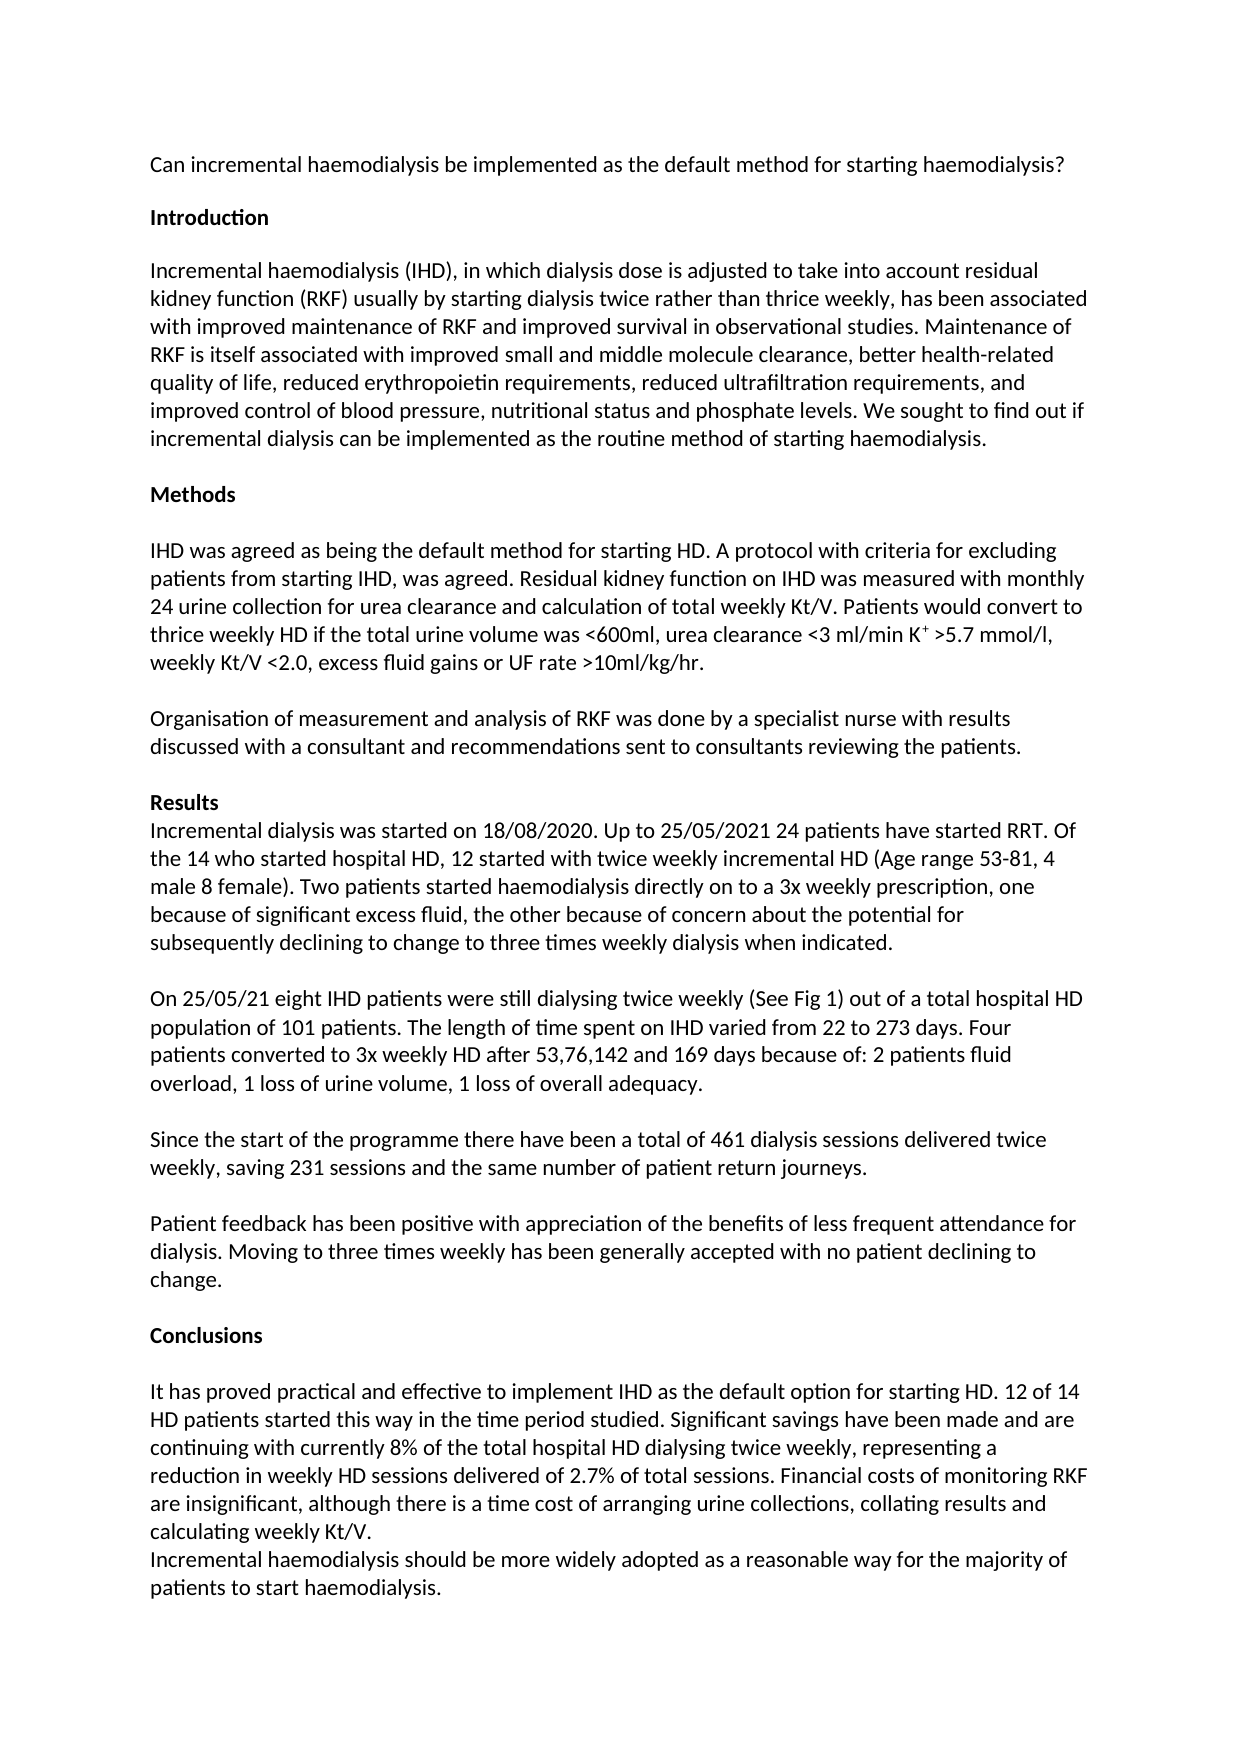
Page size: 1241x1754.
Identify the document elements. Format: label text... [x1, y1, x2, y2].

text Can incremental haemodialysis be implemented as the default method for starting haemodialysis? [150, 150, 1090, 178]
text Patient feedback has been positive with appreciation of the benefits of less frequent attendance for dialysis. Moving to three times weekly has been generally accepted with no patient declining to change. [150, 1209, 1090, 1293]
text Incremental dialysis was started on 18/08/2020. Up to 25/05/2021 24 patients have started RRT. Of the 14 who started hospital HD, 12 started with twice weekly incremental HD (Age range 53-81, 4 male 8 female). Two patients started haemodialysis directly on to a 3x weekly prescription, one because of significant excess fluid, the other because of concern about the potential for subsequently declining to change to three times weekly dialysis when indicated. [150, 816, 1090, 957]
text Results [150, 788, 1090, 816]
text On 25/05/21 eight IHD patients were still dialysing twice weekly (See Fig 1) out of a total hospital HD population of 101 patients. The length of time spent on IHD varied from 22 to 273 days. Four patients converted to 3x weekly HD after 53,76,142 and 169 days because of: 2 patients fluid overload, 1 loss of urine volume, 1 loss of overall adequacy. [150, 984, 1090, 1097]
text IHD was agreed as being the default method for starting HD. A protocol with criteria for excluding patients from starting IHD, was agreed. Residual kidney function on IHD was measured with monthly 24 urine collection for urea clearance and calculation of total weekly Kt/V. Patients would convert to thrice weekly HD if the total urine volume was <600ml, urea clearance <3 ml/min K+ >5.7 mmol/l, weekly Kt/V <2.0, excess fluid gains or UF rate >10ml/kg/hr. [150, 536, 1090, 676]
text Conclusions [150, 1321, 1090, 1349]
text It has proved practical and effective to implement IHD as the default option for starting HD. 12 of 14 HD patients started this way in the time period studied. Significant savings have been made and are continuing with currently 8% of the total hospital HD dialysing twice weekly, representing a reduction in weekly HD sessions delivered of 2.7% of total sessions. Financial costs of monitoring RKF are insignificant, although there is a time cost of arranging urine collections, collating results and calculating weekly Kt/V. [150, 1377, 1090, 1545]
text Organisation of measurement and analysis of RKF was done by a specialist nurse with results discussed with a consultant and recommendations sent to consultants reviewing the patients. [150, 704, 1090, 760]
text Introduction [150, 203, 1090, 231]
text Methods [150, 480, 1090, 508]
text Incremental haemodialysis (IHD), in which dialysis dose is adjusted to take into account residual kidney function (RKF) usually by starting dialysis twice rather than thrice weekly, has been associated with improved maintenance of RKF and improved survival in observational studies. Maintenance of RKF is itself associated with improved small and middle molecule clearance, better health-related quality of life, reduced erythropoietin requirements, reduced ultrafiltration requirements, and improved control of blood pressure, nutritional status and phosphate levels. We sought to find out if incremental dialysis can be implemented as the routine method of starting haemodialysis. [150, 256, 1090, 452]
text Incremental haemodialysis should be more widely adopted as a reasonable way for the majority of patients to start haemodialysis. [150, 1545, 1090, 1601]
text Since the start of the programme there have been a total of 461 dialysis sessions delivered twice weekly, saving 231 sessions and the same number of patient return journeys. [150, 1125, 1090, 1181]
